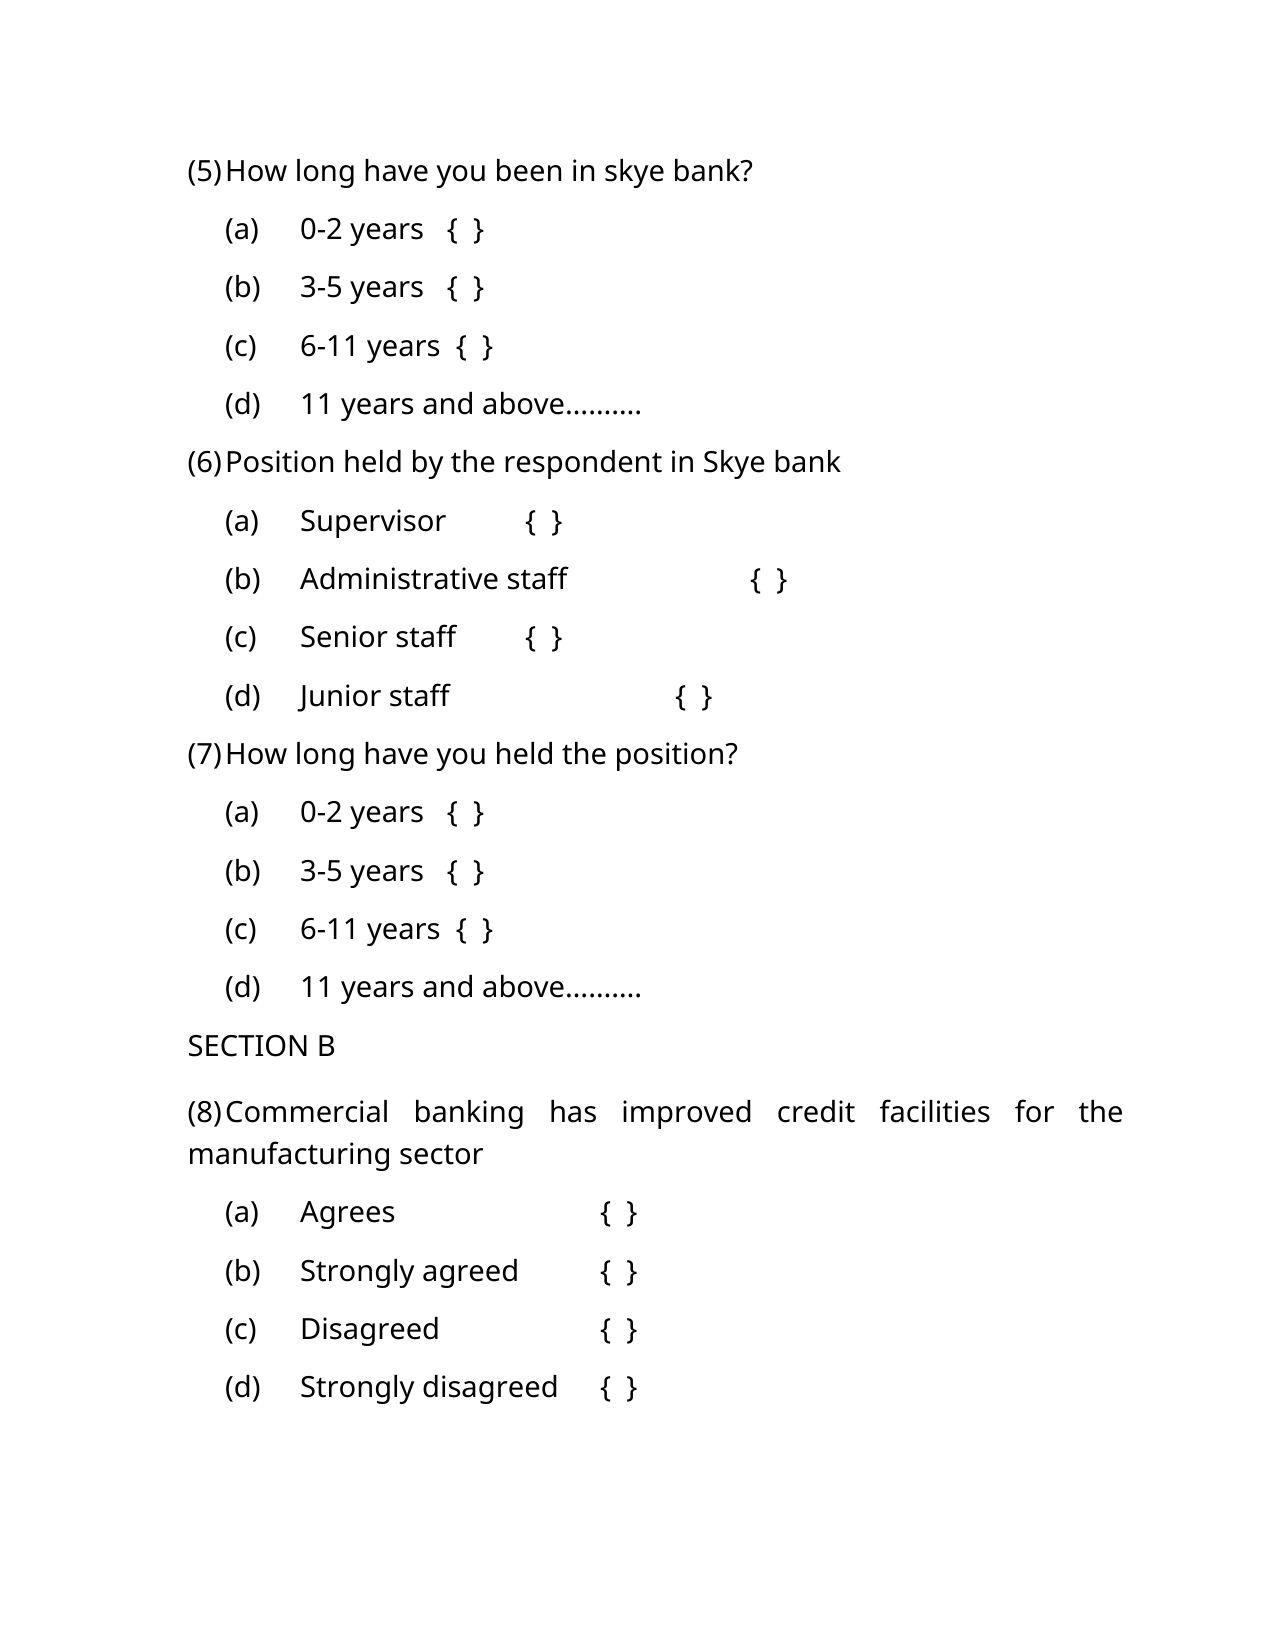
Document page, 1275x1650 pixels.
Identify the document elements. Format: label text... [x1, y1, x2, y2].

list 6-11 years { } [187, 908, 1125, 948]
list Administrative staff { } [187, 558, 1125, 598]
list Strongly agreed { } [187, 1250, 1125, 1289]
list 11 years and above………. [187, 967, 1125, 1006]
list 0-2 years { } [187, 208, 1125, 248]
list Disagreed { } [187, 1308, 1125, 1348]
list Agrees { } [187, 1191, 1125, 1231]
text SECTION B [187, 1025, 1125, 1065]
list 3-5 years { } [187, 850, 1125, 890]
list 6-11 years { } [187, 325, 1125, 365]
list How long have you been in skye bank? [187, 150, 1125, 190]
list 3-5 years { } [187, 267, 1125, 306]
list Junior staff { } [187, 675, 1125, 715]
list 11 years and above………. [187, 383, 1125, 423]
list Commercial banking has improved credit facilities for the manufacturing sector [187, 1091, 1125, 1173]
list Senior staff { } [187, 617, 1125, 656]
list Strongly disagreed { } [187, 1366, 1125, 1406]
list Supervisor { } [187, 500, 1125, 540]
list Position held by the respondent in Skye bank [187, 442, 1125, 481]
list How long have you held the position? [187, 733, 1125, 773]
list 0-2 years { } [187, 792, 1125, 831]
